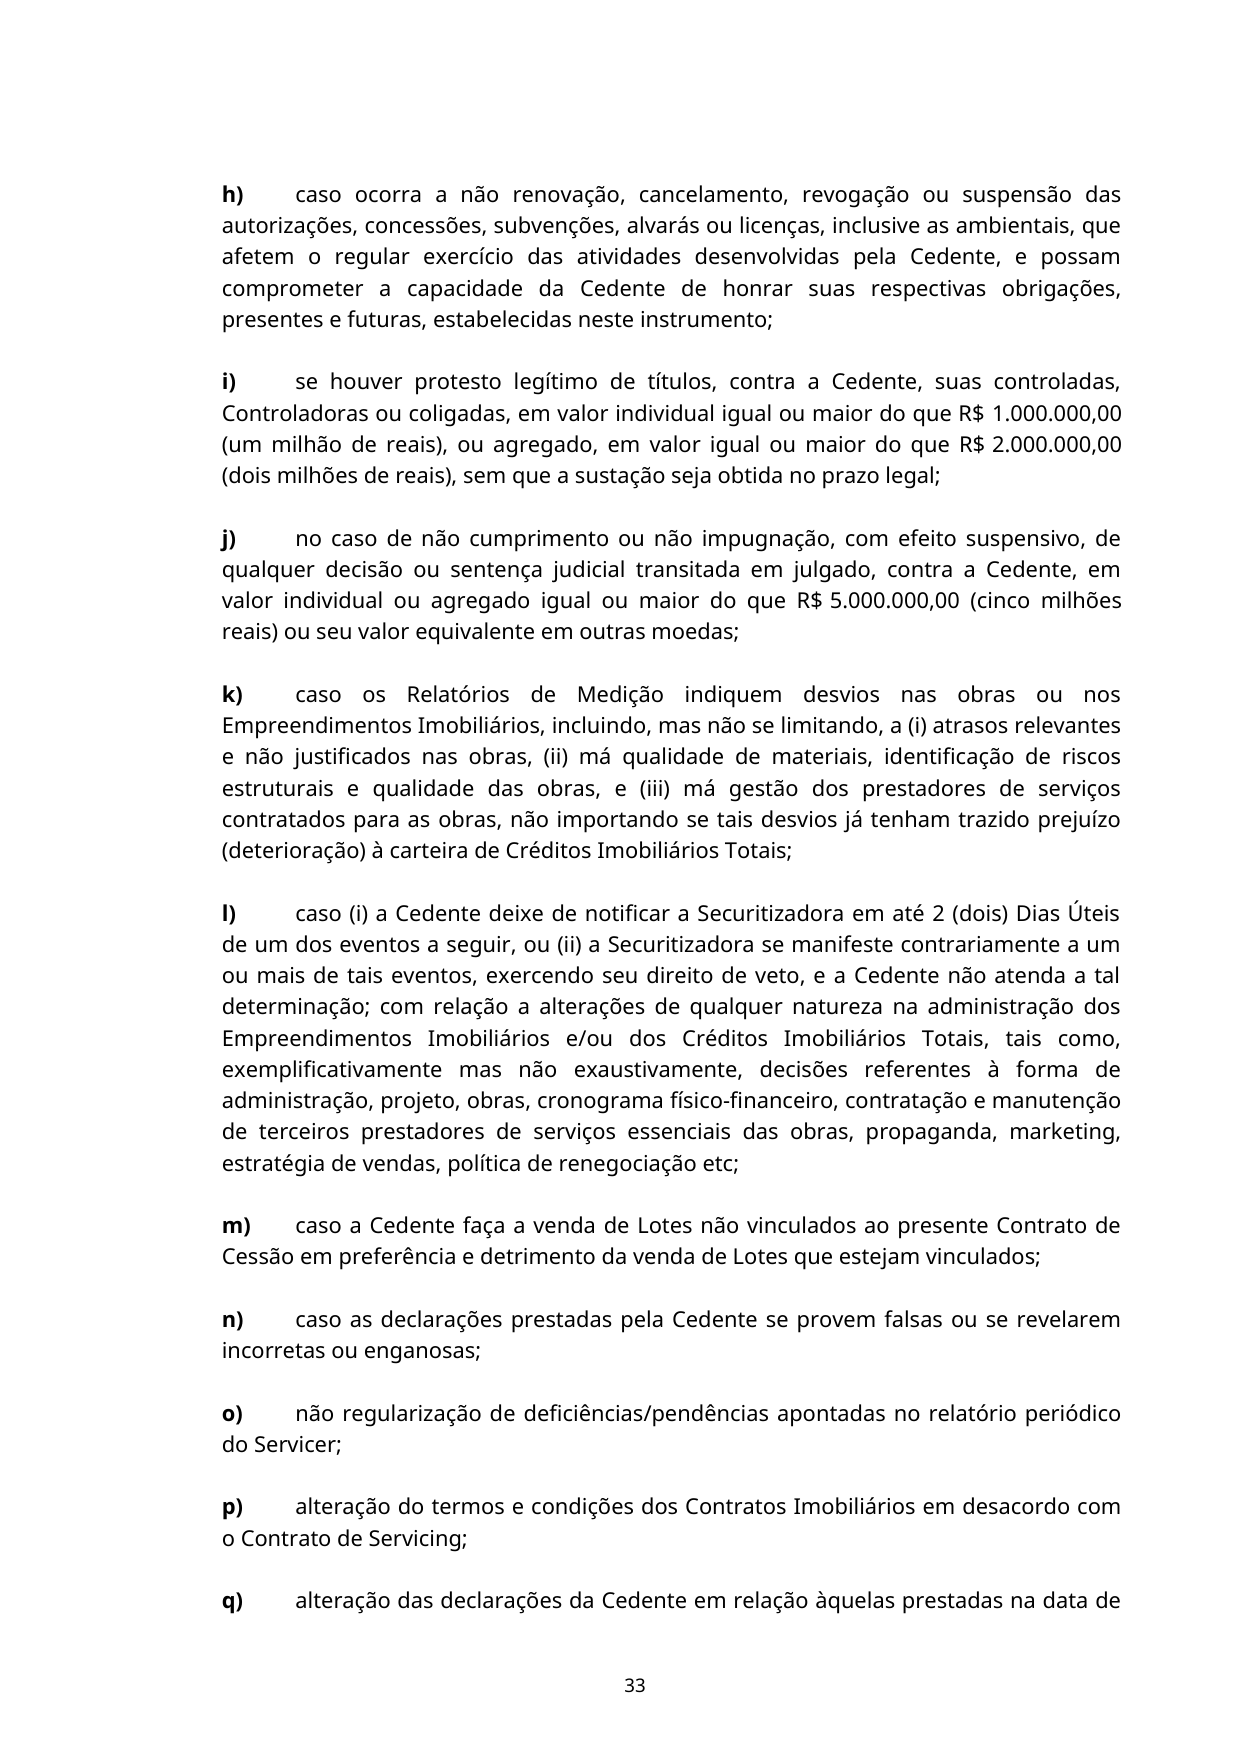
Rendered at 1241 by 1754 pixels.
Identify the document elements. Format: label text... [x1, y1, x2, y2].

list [222, 1583, 1122, 1615]
list se houver protesto legítimo de títulos, contra a Cedente, suas controladas, Controladoras ou coligadas, em valor individual igual ou maior do que R$ 1.000.000,00 (um milhão de reais), ou agregado, em valor igual ou maior do que R$ 2.000.000,00 (dois milhões de reais), sem que a sustação seja obtida no prazo legal; [222, 365, 1122, 490]
list não regularização de deficiências/pendências apontadas no relatório periódico do Servicer; [222, 1396, 1122, 1458]
list caso a Cedente faça a venda de Lotes não vinculados ao presente Contrato de Cessão em preferência e detrimento da venda de Lotes que estejam vinculados; [222, 1208, 1122, 1271]
list no caso de não cumprimento ou não impugnação, com efeito suspensivo, de qualquer decisão ou sentença judicial transitada em julgado, contra a Cedente, em valor individual ou agregado igual ou maior do que R$ 5.000.000,00 (cinco milhões reais) ou seu valor equivalente em outras moedas; [222, 521, 1122, 646]
list alteração do termos e condições dos Contratos Imobiliários em desacordo com o Contrato de Servicing; [222, 1490, 1122, 1552]
list caso ocorra a não renovação, cancelamento, revogação ou suspensão das autorizações, concessões, subvenções, alvarás ou licenças, inclusive as ambientais, que afetem o regular exercício das atividades desenvolvidas pela Cedente, e possam comprometer a capacidade da Cedente de honrar suas respectivas obrigações, presentes e futuras, estabelecidas neste instrumento; [222, 177, 1122, 333]
list caso as declarações prestadas pela Cedente se provem falsas ou se revelarem incorretas ou enganosas; [222, 1302, 1122, 1365]
list caso (i) a Cedente deixe de notificar a Securitizadora em até 2 (dois) Dias Úteis de um dos eventos a seguir, ou (ii) a Securitizadora se manifeste contrariamente a um ou mais de tais eventos, exercendo seu direito de veto, e a Cedente não atenda a tal determinação; com relação a alterações de qualquer natureza na administração dos Empreendimentos Imobiliários e/ou dos Créditos Imobiliários Totais, tais como, exemplificativamente mas não exaustivamente, decisões referentes à forma de administração, projeto, obras, cronograma físico-financeiro, contratação e manutenção de terceiros prestadores de serviços essenciais das obras, propaganda, marketing, estratégia de vendas, política de renegociação etc; [222, 896, 1122, 1177]
list caso os Relatórios de Medição indiquem desvios nas obras ou nos Empreendimentos Imobiliários, incluindo, mas não se limitando, a (i) atrasos relevantes e não justificados nas obras, (ii) má qualidade de materiais, identificação de riscos estruturais e qualidade das obras, e (iii) má gestão dos prestadores de serviços contratados para as obras, não importando se tais desvios já tenham trazido prejuízo (deterioração) à carteira de Créditos Imobiliários Totais; [222, 677, 1122, 865]
